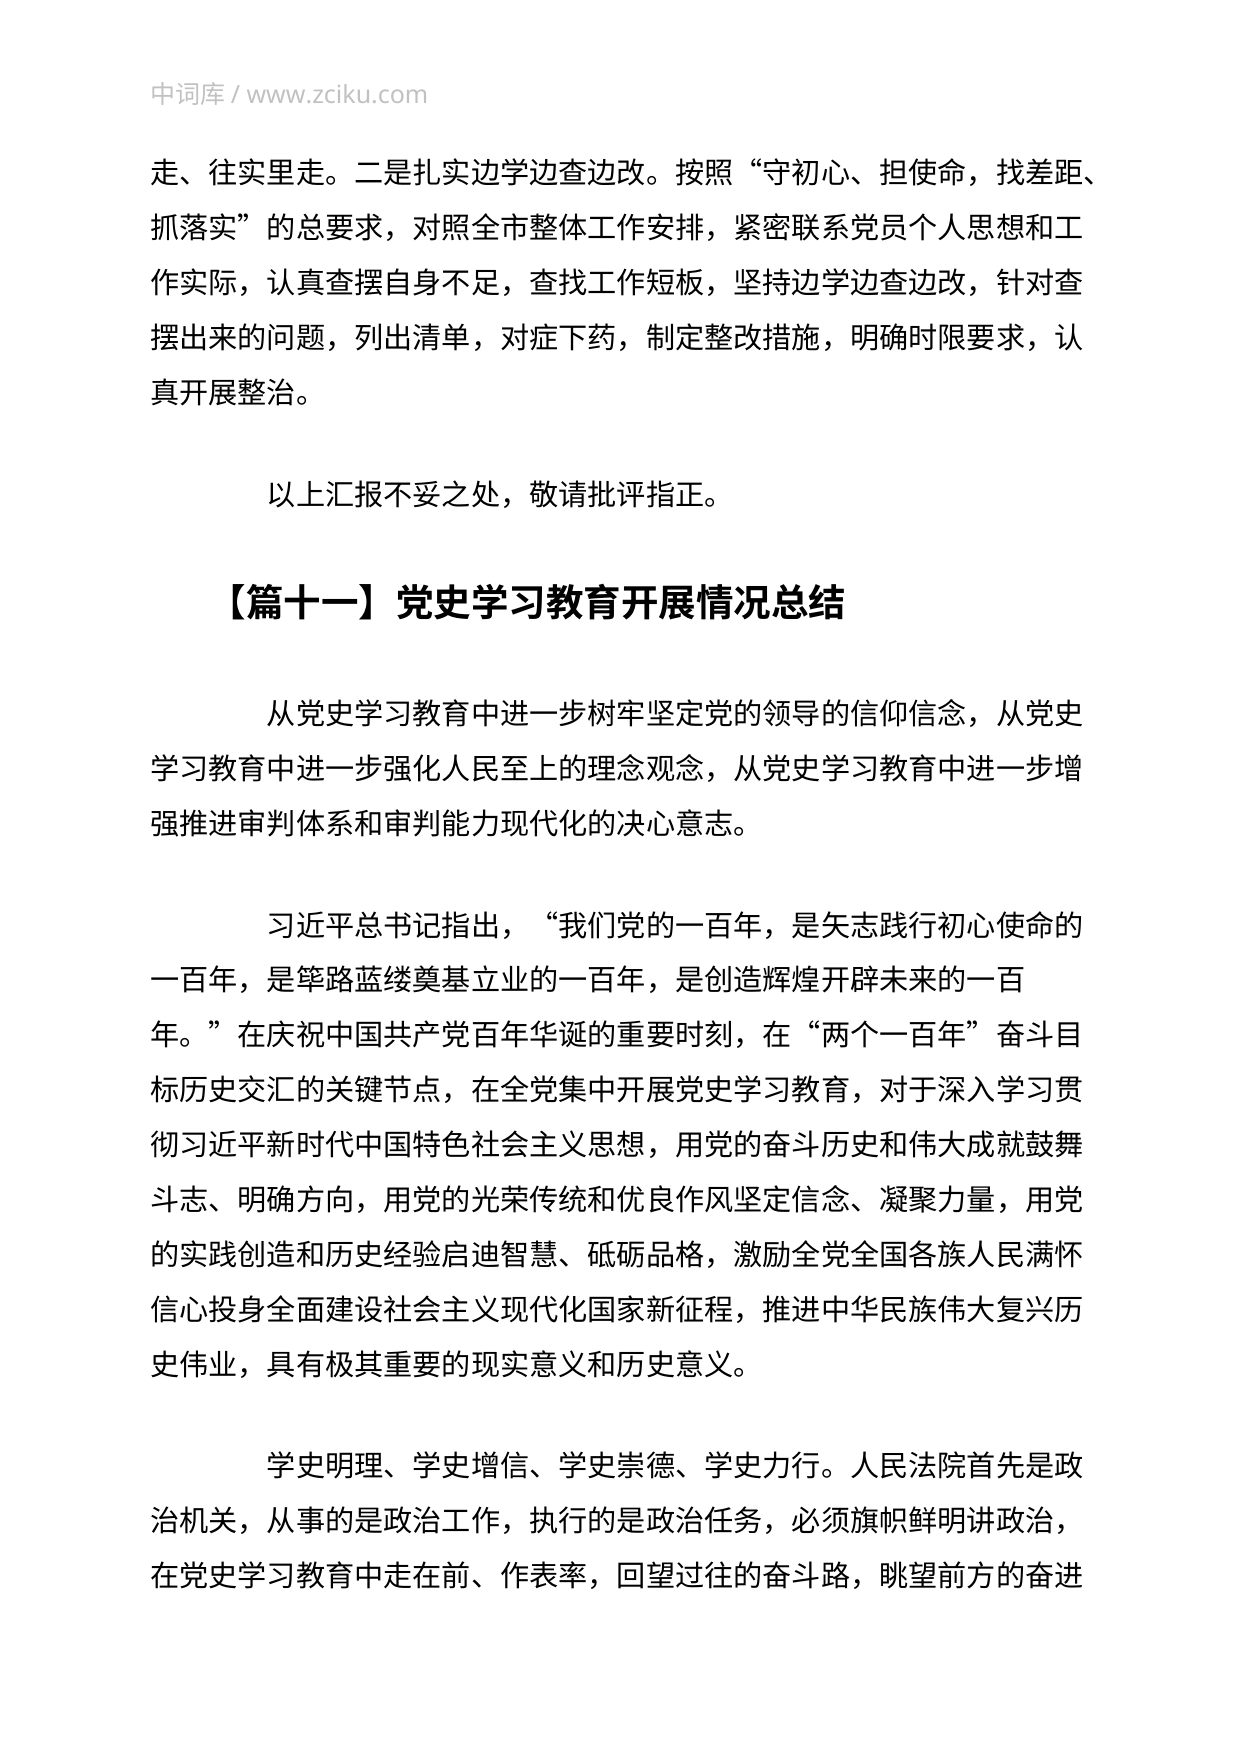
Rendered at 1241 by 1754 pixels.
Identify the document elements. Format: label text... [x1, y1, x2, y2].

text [150, 150, 1090, 412]
text 从党史学习教育中进一步树牢坚定党的领导的信仰信念，从党史学习教育中进一步强化人民至上的理念观念，从党史学习教育中进一步增强推进审判体系和审判能力现代化的决心意志。 [150, 691, 1090, 843]
text 习近平总书记指出，“我们党的一百年，是矢志践行初心使命的一百年，是筚路蓝缕奠基立业的一百年，是创造辉煌开辟未来的一百年。”在庆祝中国共产党百年华诞的重要时刻，在“两个一百年”奋斗目标历史交汇的关键节点，在全党集中开展党史学习教育，对于深入学习贯彻习近平新时代中国特色社会主义思想，用党的奋斗历史和伟大成就鼓舞斗志、明确方向，用党的光荣传统和优良作风坚定信念、凝聚力量，用党的实践创造和历史经验启迪智慧、砥砺品格，激励全党全国各族人民满怀信心投身全面建设社会主义现代化国家新征程，推进中华民族伟大复兴历史伟业，具有极其重要的现实意义和历史意义。 [150, 902, 1090, 1383]
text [150, 1443, 1090, 1595]
text 以上汇报不妥之处，敬请批评指正。 [150, 471, 1090, 514]
text 【篇十一】党史学习教育开展情况总结 [150, 573, 1090, 627]
